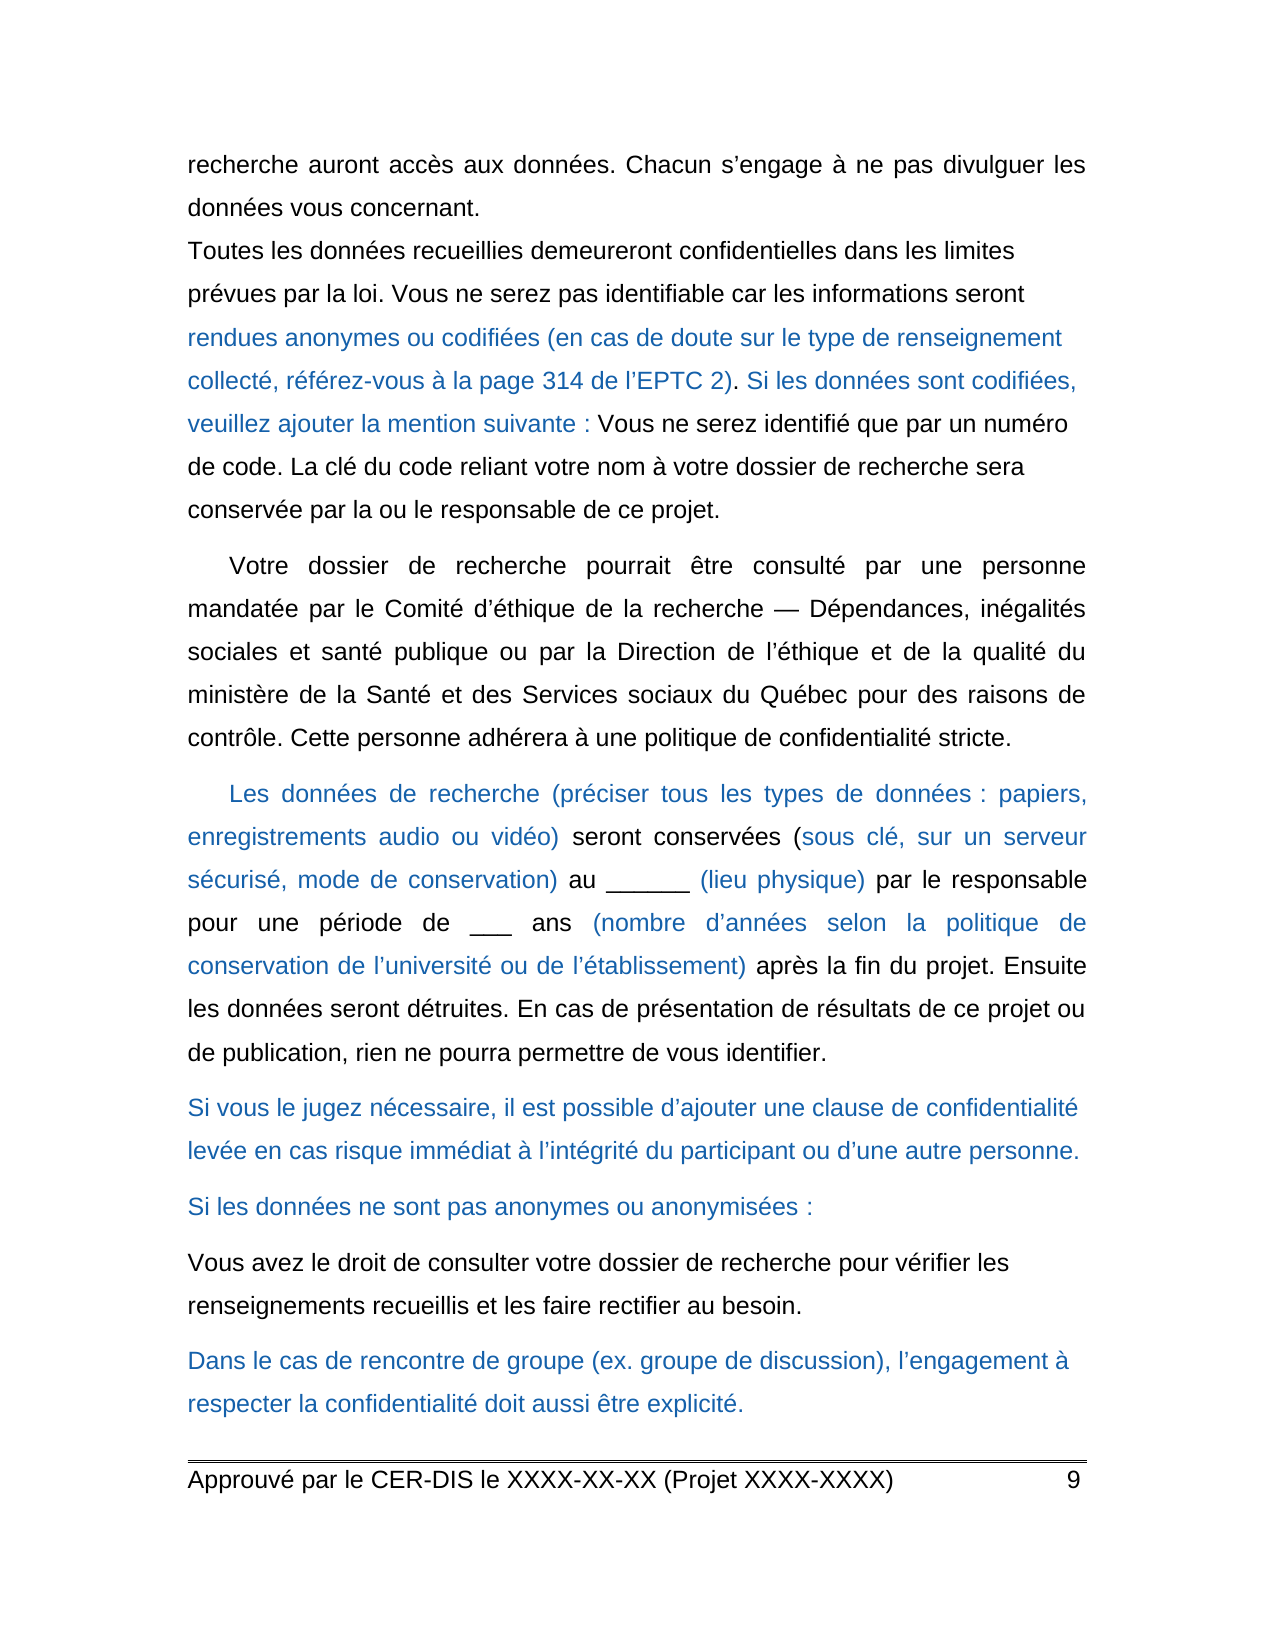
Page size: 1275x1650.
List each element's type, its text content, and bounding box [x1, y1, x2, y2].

text Si vous le jugez nécessaire, il est possible d’ajouter une clause de confidentialité levée en cas risque immédiat à l’intégrité du participant ou d’une autre personne. [187, 1093, 1087, 1165]
text Vous avez le droit de consulter votre dossier de recherche pour vérifier les renseignements recueillis et les faire rectifier au besoin. [187, 1247, 1087, 1319]
text Votre dossier de recherche pourrait être consulté par une personne mandatée par le Comité d’éthique de la recherche — Dépendances, inégalités sociales et santé publique ou par la Direction de l’éthique et de la qualité du ministère de la Santé et des Services sociaux du Québec pour des raisons de contrôle. Cette personne adhérera à une politique de confidentialité stricte. [187, 551, 1087, 752]
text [187, 150, 1087, 222]
text Dans le cas de rencontre de groupe (ex. groupe de discussion), l’engagement à respecter la confidentialité doit aussi être explicité. [187, 1346, 1087, 1418]
text Si les données ne sont pas anonymes ou anonymisées : [187, 1192, 1087, 1221]
text Toutes les données recueillies demeureront confidentielles dans les limites prévues par la loi. Vous ne serez pas identifiable car les informations seront rendues anonymes ou codifiées (en cas de doute sur le type de renseignement collecté, référez-vous à la page 314 de l’EPTC 2). Si les données sont codifiées, veuillez ajouter la mention suivante : Vous ne serez identifié que par un numéro de code. La clé du code reliant votre nom à votre dossier de recherche sera conservée par la ou le responsable de ce projet. [187, 236, 1087, 524]
text Les données de recherche (préciser tous les types de données : papiers, enregistrements audio ou vidéo) seront conservées (sous clé, sur un serveur sécurisé, mode de conservation) au ______ (lieu physique) par le responsable pour une période de ___ ans (nombre d’années selon la politique de conservation de l’université ou de l’établissement) après la fin du projet. Ensuite les données seront détruites. En cas de présentation de résultats de ce projet ou de publication, rien ne pourra permettre de vous identifier. [187, 779, 1087, 1066]
